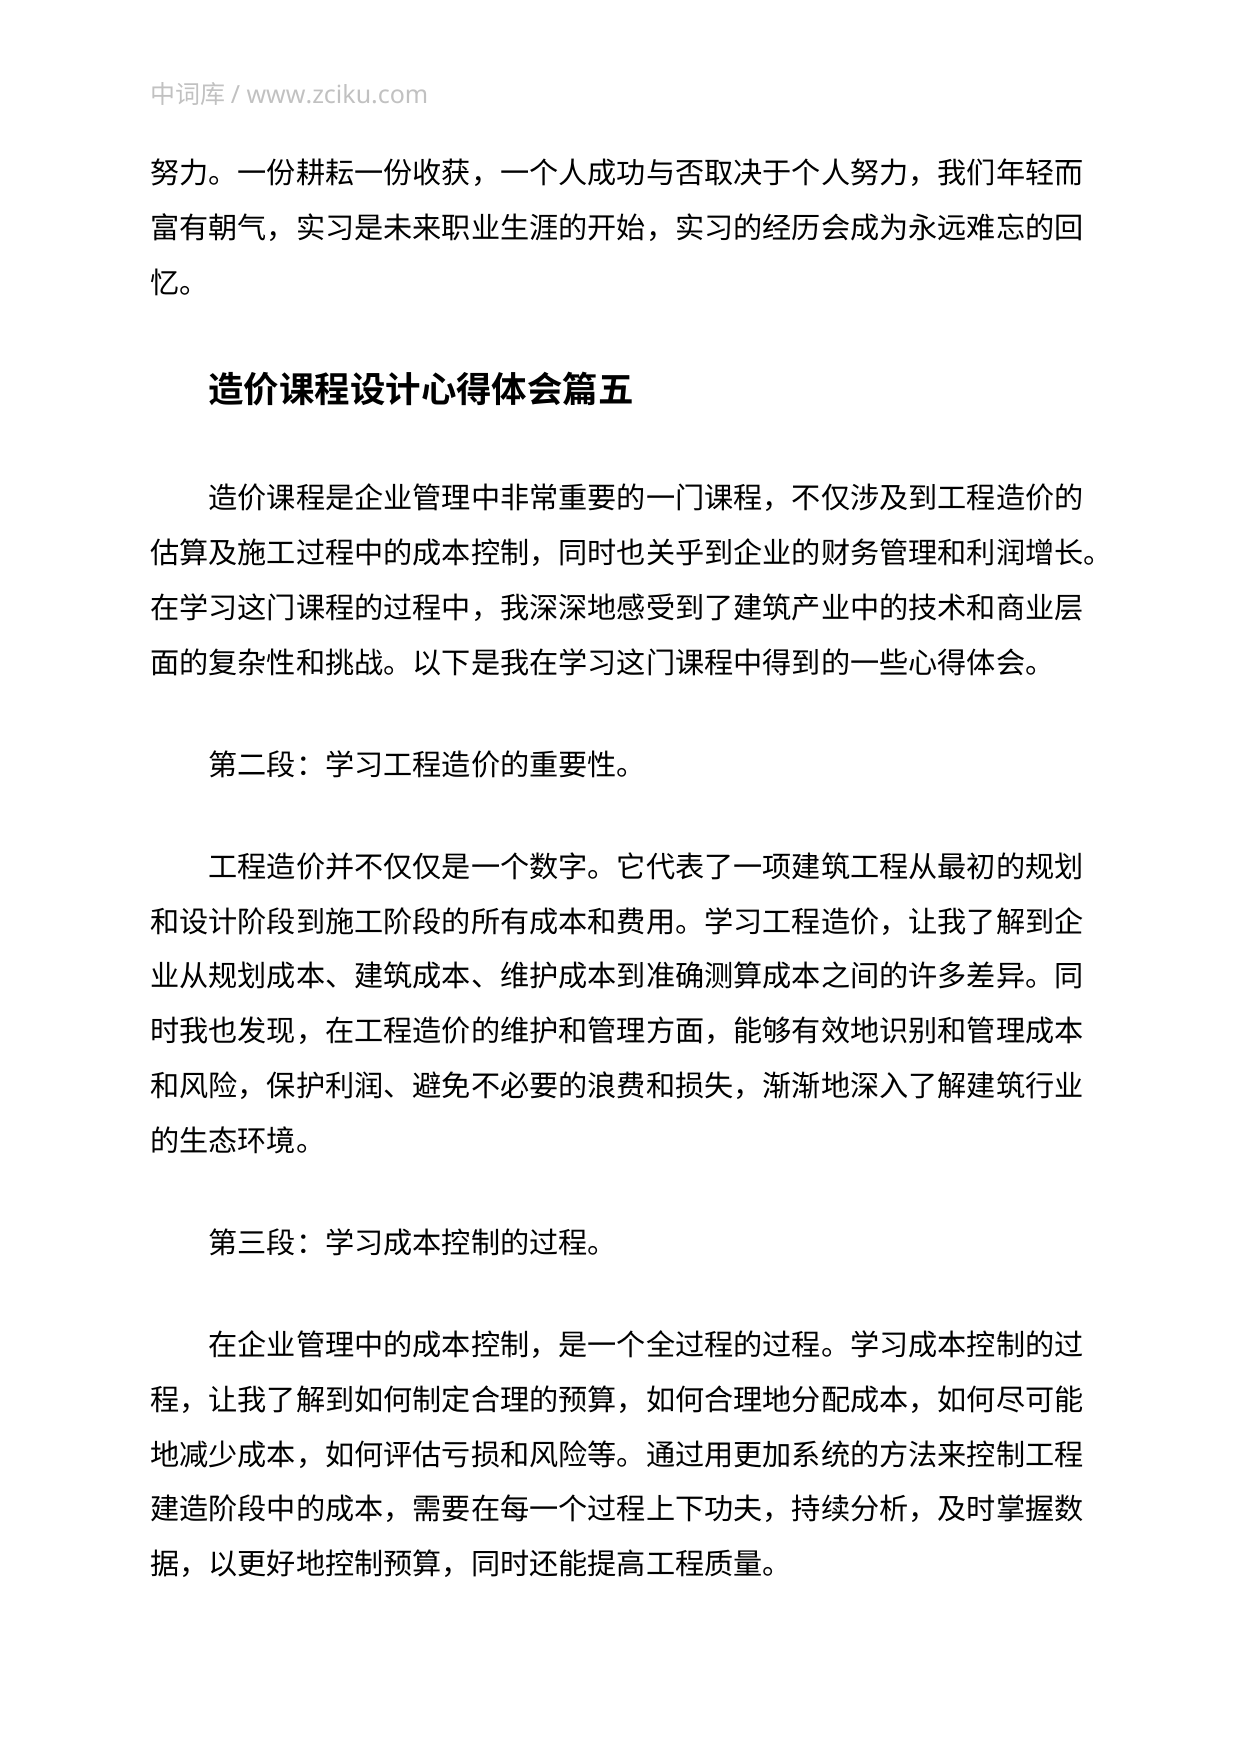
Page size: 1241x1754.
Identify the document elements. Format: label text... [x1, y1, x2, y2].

text 第二段：学习工程造价的重要性。 [150, 741, 1090, 784]
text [150, 150, 1090, 302]
text 第三段：学习成本控制的过程。 [150, 1219, 1090, 1262]
text 造价课程是企业管理中非常重要的一门课程，不仅涉及到工程造价的估算及施工过程中的成本控制，同时也关乎到企业的财务管理和利润增长。在学习这门课程的过程中，我深深地感受到了建筑产业中的技术和商业层面的复杂性和挑战。以下是我在学习这门课程中得到的一些心得体会。 [150, 475, 1090, 682]
text 在企业管理中的成本控制，是一个全过程的过程。学习成本控制的过程，让我了解到如何制定合理的预算，如何合理地分配成本，如何尽可能地减少成本，如何评估亏损和风险等。通过用更加系统的方法来控制工程建造阶段中的成本，需要在每一个过程上下功夫，持续分析，及时掌握数据，以更好地控制预算，同时还能提高工程质量。 [150, 1321, 1090, 1583]
text 造价课程设计心得体会篇五 [150, 362, 1090, 413]
text 工程造价并不仅仅是一个数字。它代表了一项建筑工程从最初的规划和设计阶段到施工阶段的所有成本和费用。学习工程造价，让我了解到企业从规划成本、建筑成本、维护成本到准确测算成本之间的许多差异。同时我也发现，在工程造价的维护和管理方面，能够有效地识别和管理成本和风险，保护利润、避免不必要的浪费和损失，渐渐地深入了解建筑行业的生态环境。 [150, 843, 1090, 1160]
